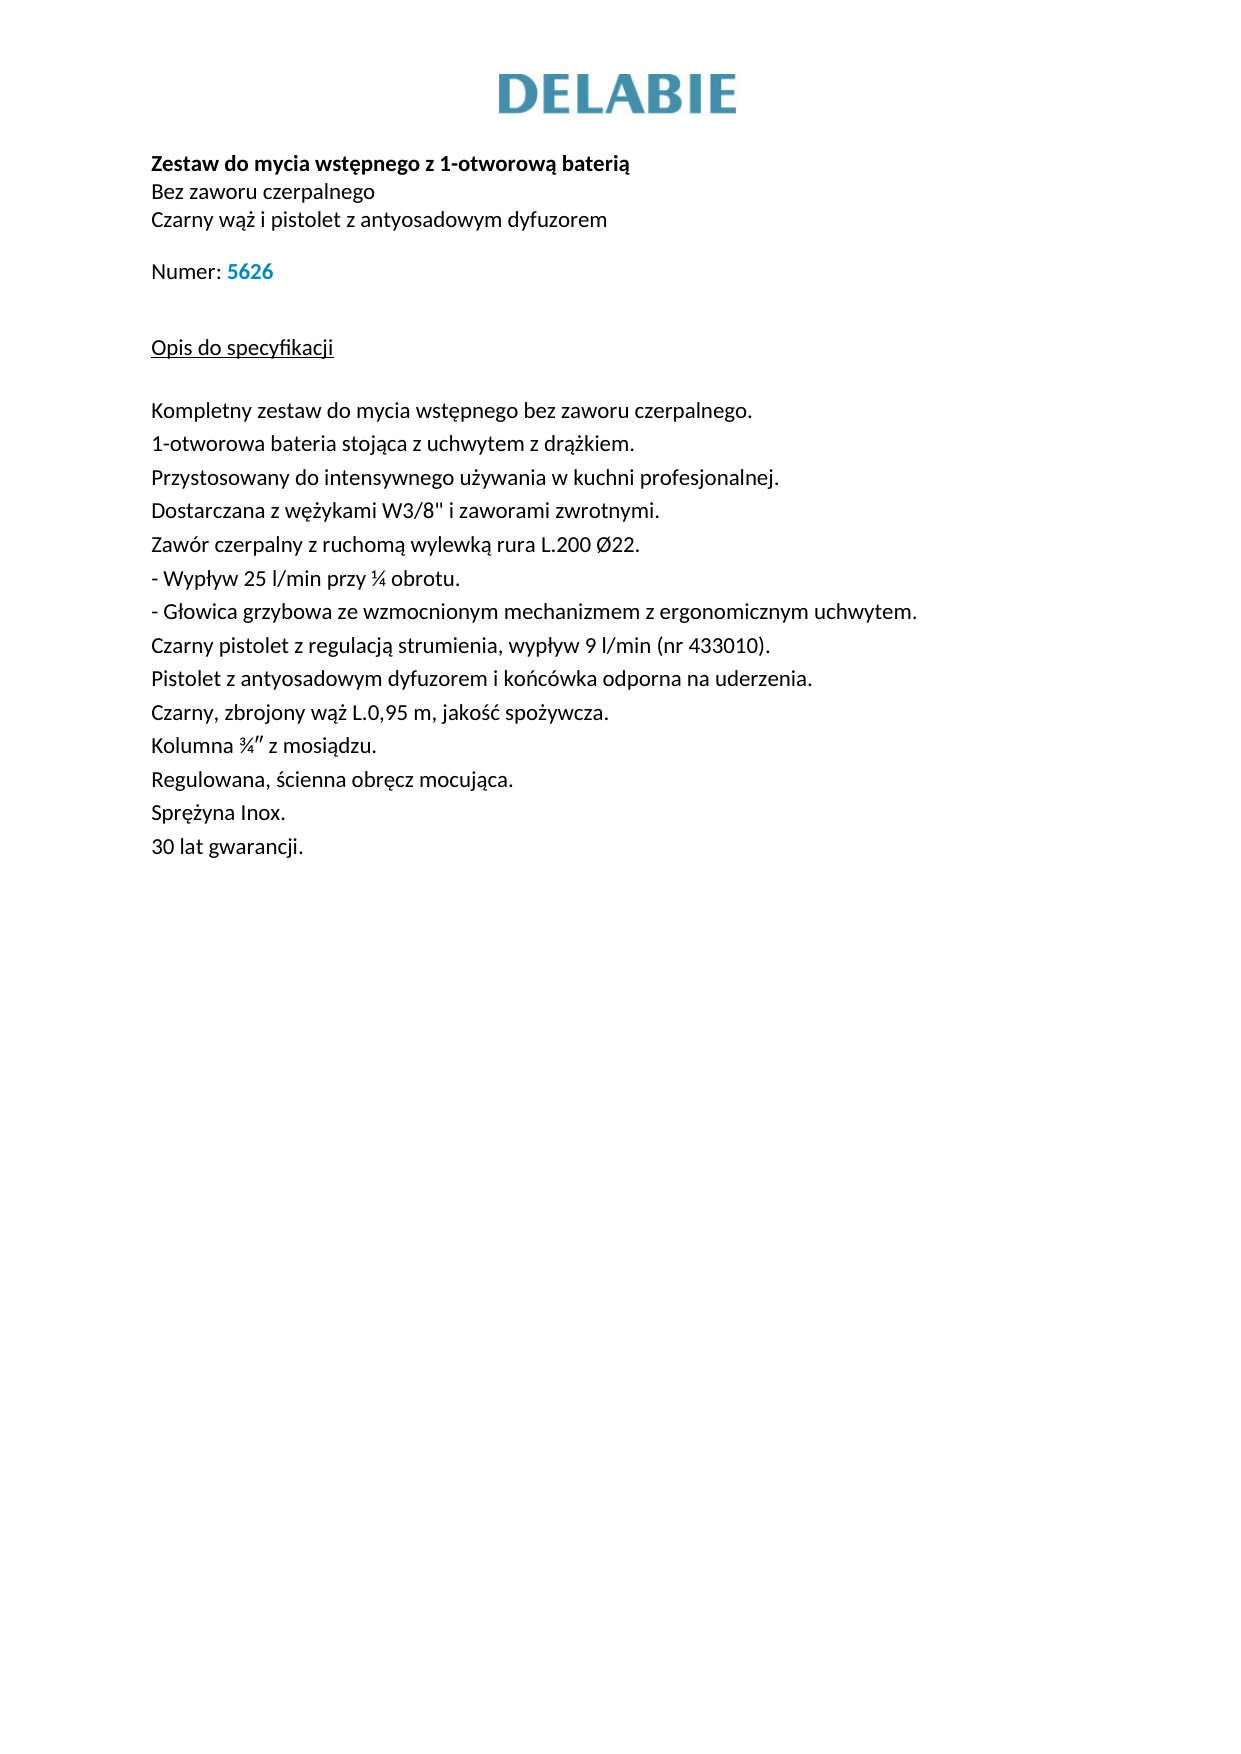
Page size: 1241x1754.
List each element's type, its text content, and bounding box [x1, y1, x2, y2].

text Bez zaworu czerpalnego [151, 177, 1084, 205]
text Kompletny zestaw do mycia wstępnego bez zaworu czerpalnego. [151, 396, 1084, 424]
text Dostarczana z wężykami W3/8" i zaworami zwrotnymi. [151, 497, 1084, 525]
text Czarny, zbrojony wąż L.0,95 m, jakość spożywcza. [151, 698, 1084, 726]
text Kolumna ¾″ z mosiądzu. [151, 731, 1084, 759]
text Czarny wąż i pistolet z antyosadowym dyfuzorem [151, 205, 1084, 233]
picture [497, 74, 738, 114]
text Zestaw do mycia wstępnego z 1-otworową baterią [151, 149, 1084, 177]
text Opis do specyfikacji [151, 333, 1084, 361]
text Regulowana, ścienna obręcz mocująca. [151, 765, 1084, 793]
text 30 lat gwarancji. [151, 832, 1084, 860]
text - Głowica grzybowa ze wzmocnionym mechanizmem z ergonomicznym uchwytem. [151, 597, 1084, 625]
text - Wypływ 25 l/min przy ¼ obrotu. [151, 564, 1084, 592]
text Czarny pistolet z regulacją strumienia, wypływ 9 l/min (nr 433010). [151, 631, 1084, 659]
text Zawór czerpalny z ruchomą wylewką rura L.200 Ø22. [151, 530, 1084, 558]
text Sprężyna Inox. [151, 798, 1084, 827]
text 1-otworowa bateria stojąca z uchwytem z drążkiem. [151, 429, 1084, 458]
text Numer: 5626 [151, 257, 1084, 285]
text Przystosowany do intensywnego używania w kuchni profesjonalnej. [151, 463, 1084, 491]
text Pistolet z antyosadowym dyfuzorem i końcówka odporna na uderzenia. [151, 664, 1084, 692]
